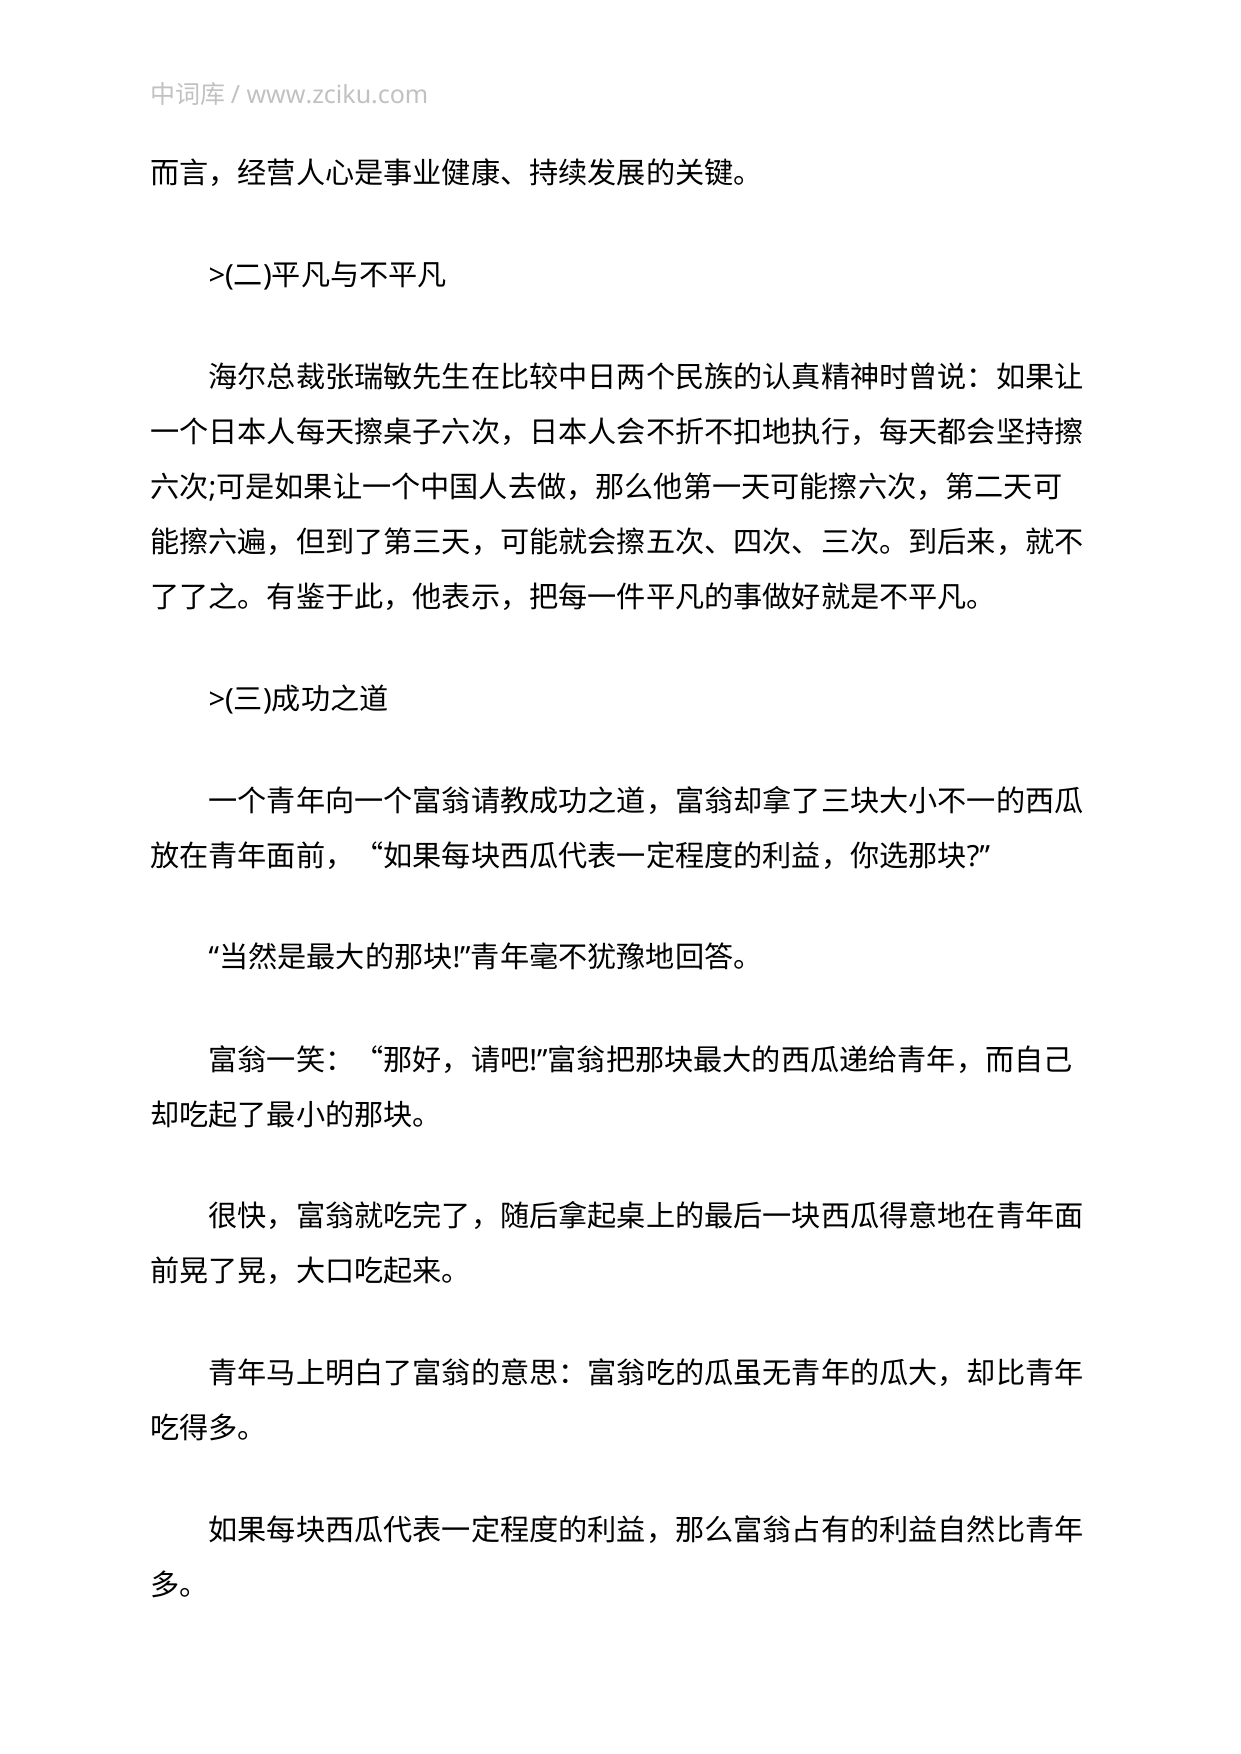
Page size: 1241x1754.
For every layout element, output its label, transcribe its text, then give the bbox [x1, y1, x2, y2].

text 海尔总裁张瑞敏先生在比较中日两个民族的认真精神时曾说：如果让一个日本人每天擦桌子六次，日本人会不折不扣地执行，每天都会坚持擦六次;可是如果让一个中国人去做，那么他第一天可能擦六次，第二天可能擦六遍，但到了第三天，可能就会擦五次、四次、三次。到后来，就不了了之。有鉴于此，他表示，把每一件平凡的事做好就是不平凡。 [150, 354, 1090, 616]
text 如果每块西瓜代表一定程度的利益，那么富翁占有的利益自然比青年多。 [150, 1506, 1090, 1603]
text >(三)成功之道 [150, 675, 1090, 718]
text 一个青年向一个富翁请教成功之道，富翁却拿了三块大小不一的西瓜放在青年面前，“如果每块西瓜代表一定程度的利益，你选那块?” [150, 777, 1090, 874]
text 青年马上明白了富翁的意思：富翁吃的瓜虽无青年的瓜大，却比青年吃得多。 [150, 1349, 1090, 1447]
text “当然是最大的那块!”青年毫不犹豫地回答。 [150, 934, 1090, 976]
text 富翁一笑：“那好，请吧!”富翁把那块最大的西瓜递给青年，而自己却吃起了最小的那块。 [150, 1036, 1090, 1133]
text 很快，富翁就吃完了，随后拿起桌上的最后一块西瓜得意地在青年面前晃了晃，大口吃起来。 [150, 1193, 1090, 1290]
text >(二)平凡与不平凡 [150, 252, 1090, 294]
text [150, 150, 1090, 192]
